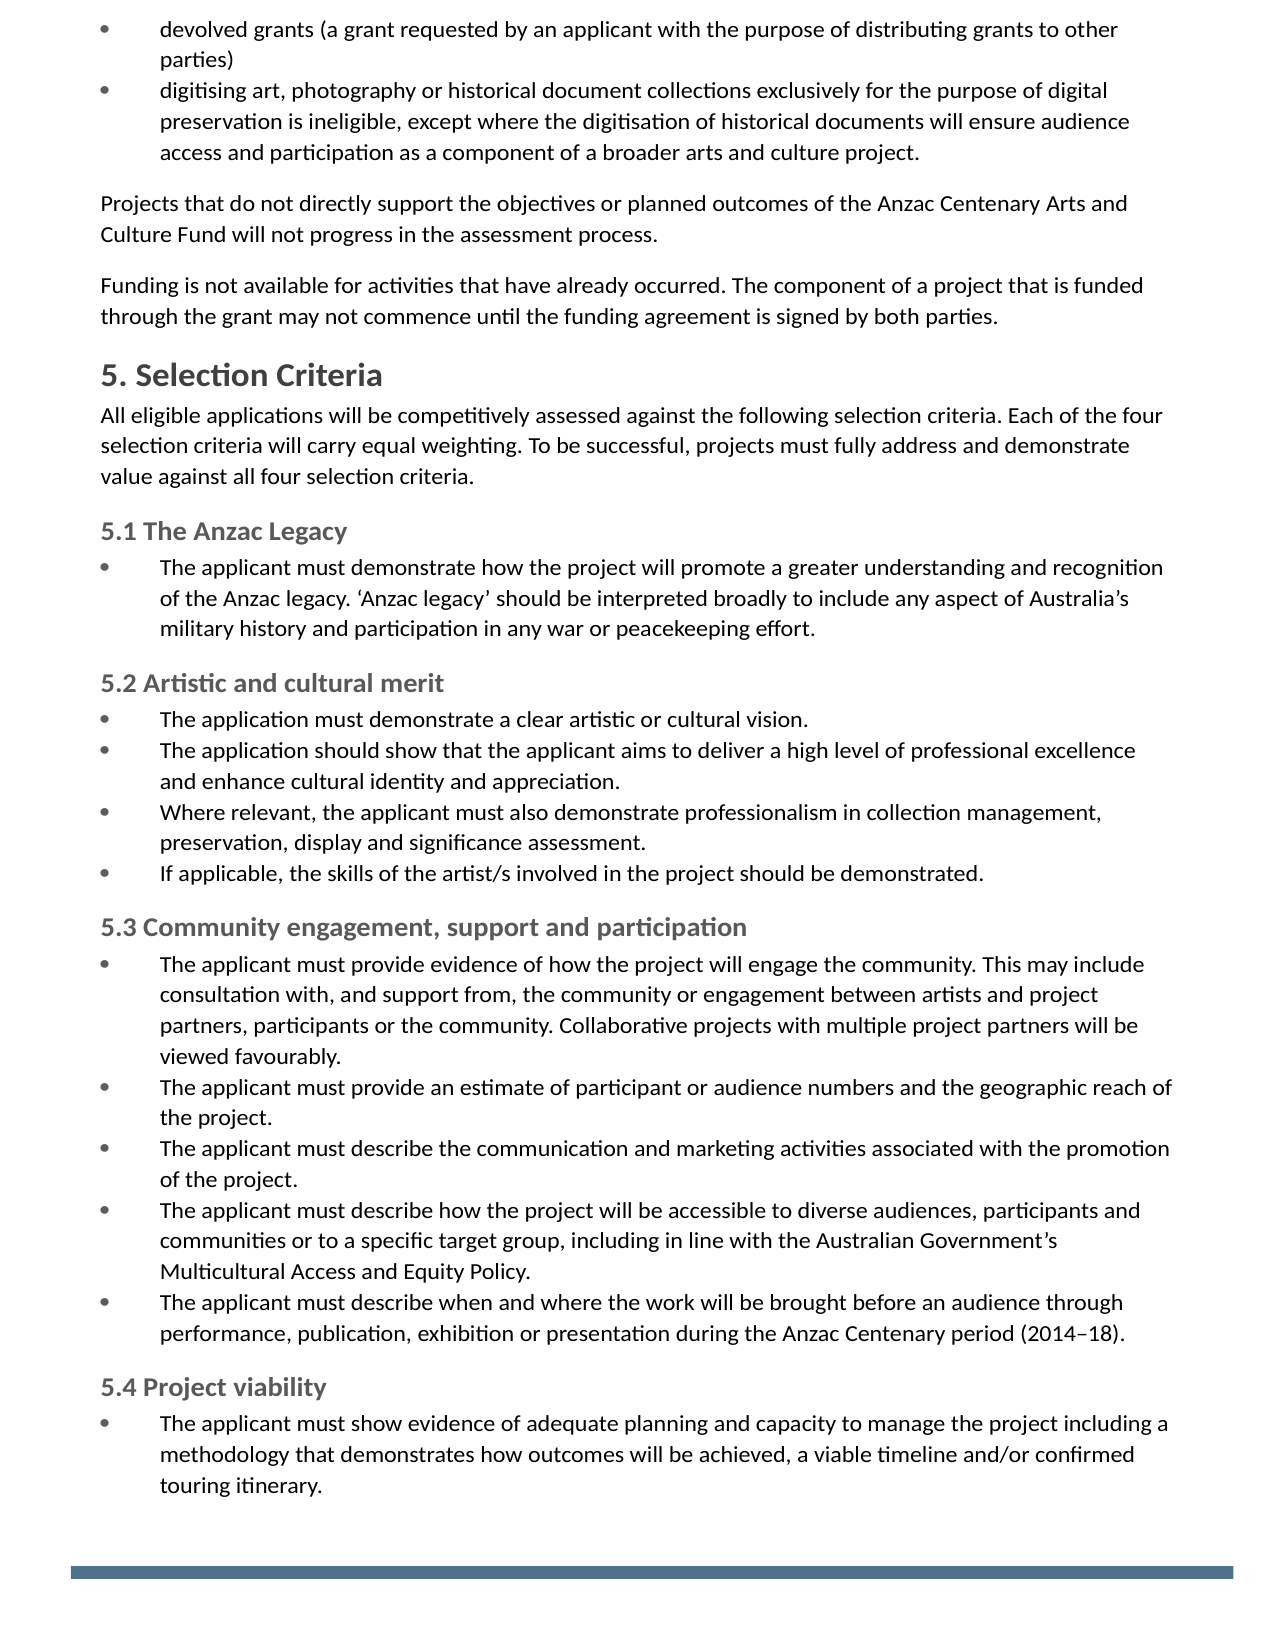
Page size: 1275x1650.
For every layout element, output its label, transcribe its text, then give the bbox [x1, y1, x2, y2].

text The applicant must provide an estimate of participant or audience numbers and the geographic reach of the project. [100, 1073, 1174, 1132]
text The application must demonstrate a clear artistic or cultural vision. [100, 705, 1174, 733]
text The application should show that the applicant aims to deliver a high level of professional excellence and enhance cultural identity and appreciation. [100, 736, 1174, 795]
subtitle 5.1 The Anzac Legacy [100, 514, 1174, 547]
text Projects that do not directly support the objectives or planned outcomes of the Anzac Centenary Arts and Culture Fund will not progress in the assessment process. [100, 189, 1174, 248]
text The applicant must describe the communication and marketing activities associated with the promotion of the project. [100, 1134, 1174, 1193]
subtitle 5. Selection Criteria [100, 354, 1174, 394]
text The applicant must demonstrate how the project will promote a greater understanding and recognition of the Anzac legacy. ‘Anzac legacy’ should be interpreted broadly to include any aspect of Australia’s military history and participation in any war or peacekeeping effort. [100, 553, 1174, 643]
subtitle 5.3 Community engagement, support and participation [100, 911, 1174, 944]
picture [70, 1566, 1234, 1579]
text If applicable, the skills of the artist/s involved in the project should be demonstrated. [100, 859, 1174, 887]
text Where relevant, the applicant must also demonstrate professionalism in collection management, preservation, display and significance assessment. [100, 798, 1174, 856]
text digitising art, photography or historical document collections exclusively for the purpose of digital preservation is ineligible, except where the digitisation of historical documents will ensure audience access and participation as a component of a broader arts and culture project. [100, 76, 1174, 166]
subtitle 5.2 Artistic and cultural merit [100, 666, 1174, 699]
text devolved grants (a grant requested by an applicant with the purpose of distributing grants to other parties) [100, 15, 1174, 73]
text Funding is not available for activities that have already occurred. The component of a project that is funded through the grant may not commence until the funding agreement is signed by both parties. [100, 272, 1174, 330]
text The applicant must describe how the project will be accessible to diverse audiences, participants and communities or to a specific target group, including in line with the Australian Government’s Multicultural Access and Equity Policy. [100, 1196, 1174, 1285]
text The applicant must describe when and where the work will be brought before an audience through performance, publication, exhibition or presentation during the Anzac Centenary period (2014–18). [100, 1288, 1174, 1347]
text The applicant must provide evidence of how the project will engage the community. This may include consultation with, and support from, the community or engagement between artists and project partners, participants or the community. Collaborative projects with multiple project partners will be viewed favourably. [100, 950, 1174, 1070]
text All eligible applications will be competitively assessed against the following selection criteria. Each of the four selection criteria will carry equal weighting. To be successful, projects must fully address and demonstrate value against all four selection criteria. [100, 401, 1174, 490]
subtitle 5.4 Project viability [100, 1370, 1174, 1403]
text The applicant must show evidence of adequate planning and capacity to manage the project including a methodology that demonstrates how outcomes will be achieved, a viable timeline and/or confirmed touring itinerary. [100, 1409, 1174, 1499]
